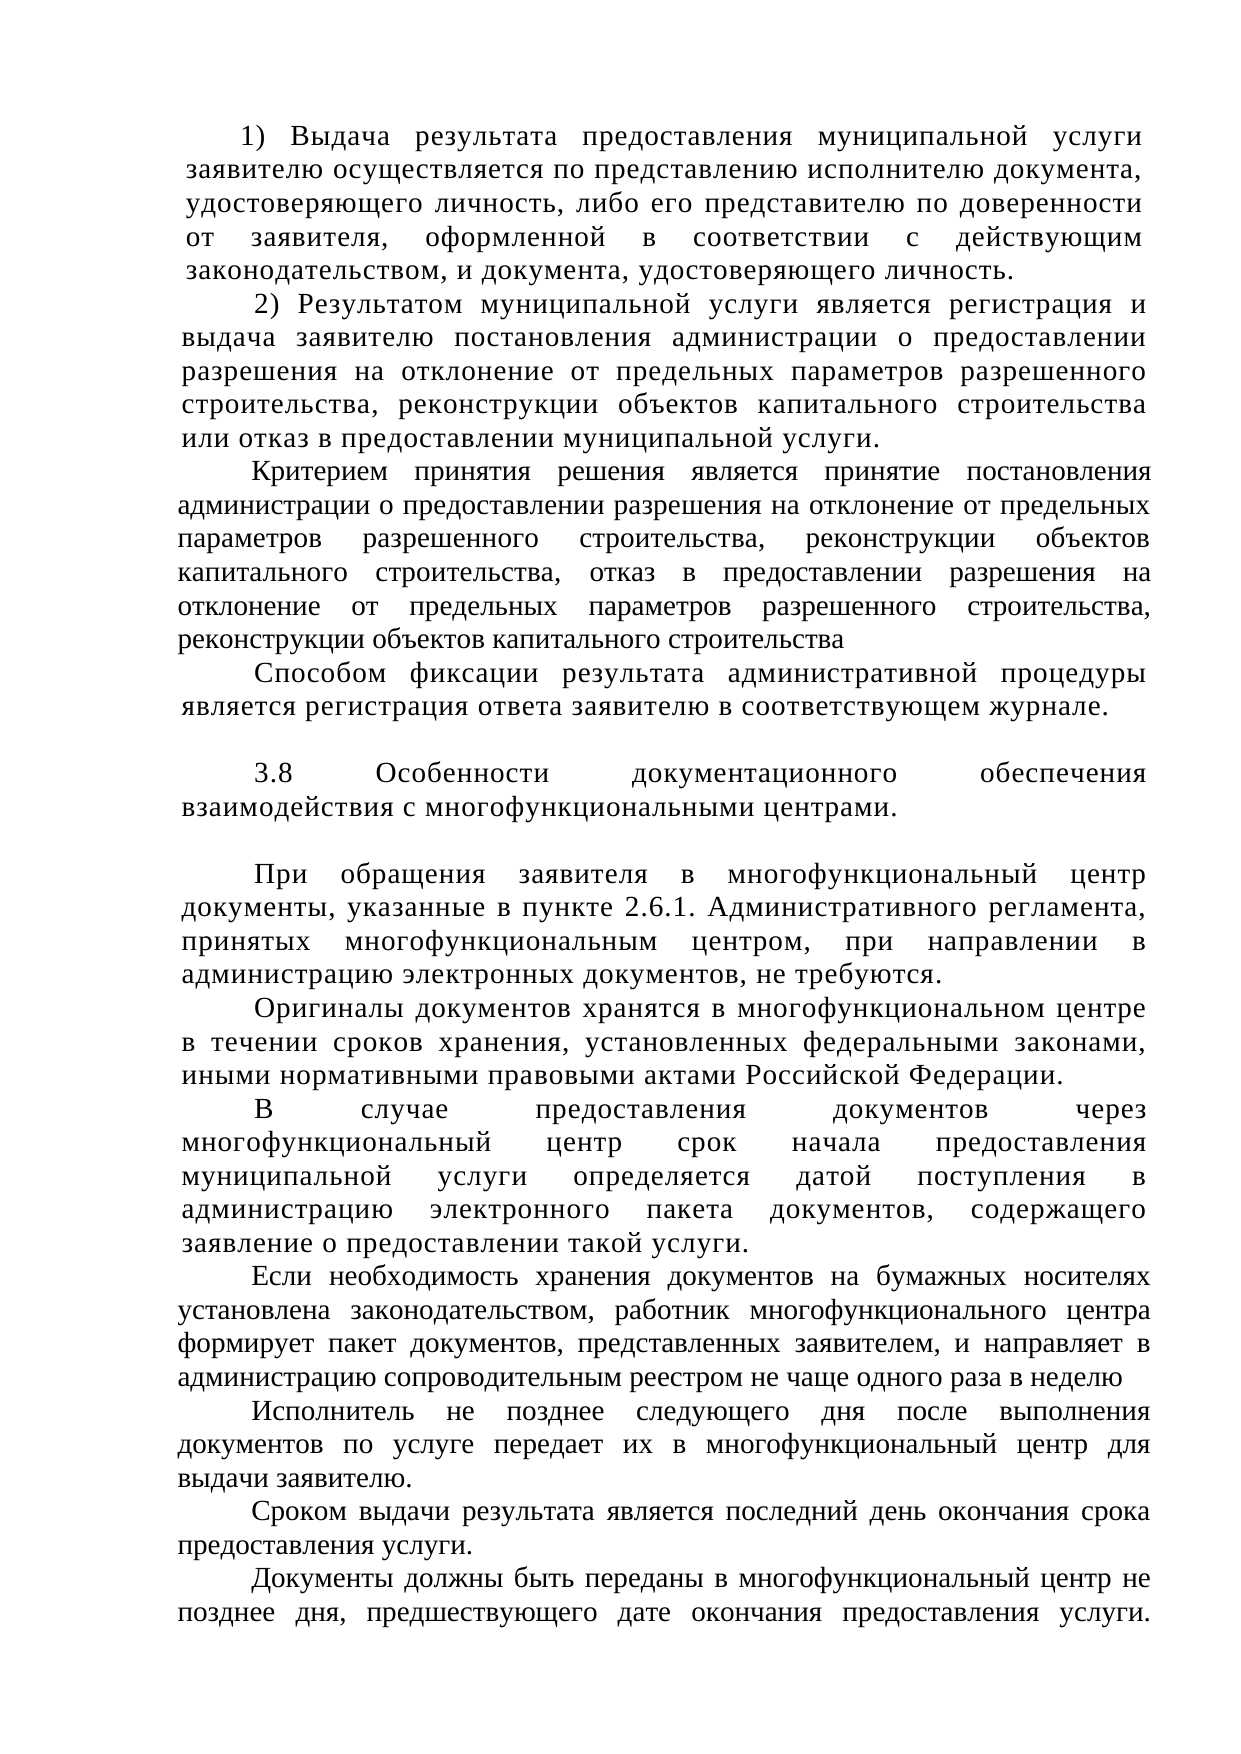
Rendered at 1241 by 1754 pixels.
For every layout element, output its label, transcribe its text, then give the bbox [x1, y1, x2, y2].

text 3.8 Особенности документационного обеспечения взаимодействия с многофункциональными центрами. [181, 755, 1147, 822]
text 1) Выдача результата предоставления муниципальной услуги заявителю осуществляется по представлению исполнителю документа, удостоверяющего личность, либо его представителю по доверенности от заявителя, оформленной в соответствии с действующим законодательством, и документа, удостоверяющего личность. [186, 118, 1143, 286]
text При обращения заявителя в многофункциональный центр документы, указанные в пункте 2.6.1. Административного регламента, принятых многофункциональным центром, при направлении в администрацию электронных документов, не требуются. [181, 856, 1147, 990]
text Способом фиксации результата административной процедуры является регистрация ответа заявителю в соответствующем журнале. [181, 655, 1147, 722]
text 2) Результатом муниципальной услуги является регистрация и выдача заявителю постановления администрации о предоставлении разрешения на отклонение от предельных параметров разрешенного строительства, реконструкции объектов капитального строительства или отказ в предоставлении муниципальной услуги. [181, 286, 1147, 453]
text Если необходимость хранения документов на бумажных носителях установлена законодательством, работник многофункционального центра формирует пакет документов, представленных заявителем, и направляет в администрацию сопроводительным реестром не чаще одного раза в неделю [177, 1258, 1152, 1393]
text Критерием принятия решения является принятие постановления администрации о предоставлении разрешения на отклонение от предельных параметров разрешенного строительства, реконструкции объектов капитального строительства, отказ в предоставлении разрешения на отклонение от предельных параметров разрешенного строительства, реконструкции объектов капитального строительства [177, 453, 1152, 655]
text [177, 1560, 1152, 1627]
text Оригиналы документов хранятся в многофункциональном центре в течении сроков хранения, установленных федеральными законами, иными нормативными правовыми актами Российской Федерации. [181, 990, 1147, 1091]
text Сроком выдачи результата является последний день окончания срока предоставления услуги. [177, 1493, 1152, 1560]
text В случае предоставления документов через многофункциональный центр срок начала предоставления муниципальной услуги определяется датой поступления в администрацию электронного пакета документов, содержащего заявление о предоставлении такой услуги. [181, 1091, 1147, 1258]
text Исполнитель не позднее следующего дня после выполнения документов по услуге передает их в многофункциональный центр для выдачи заявителю. [177, 1393, 1152, 1493]
